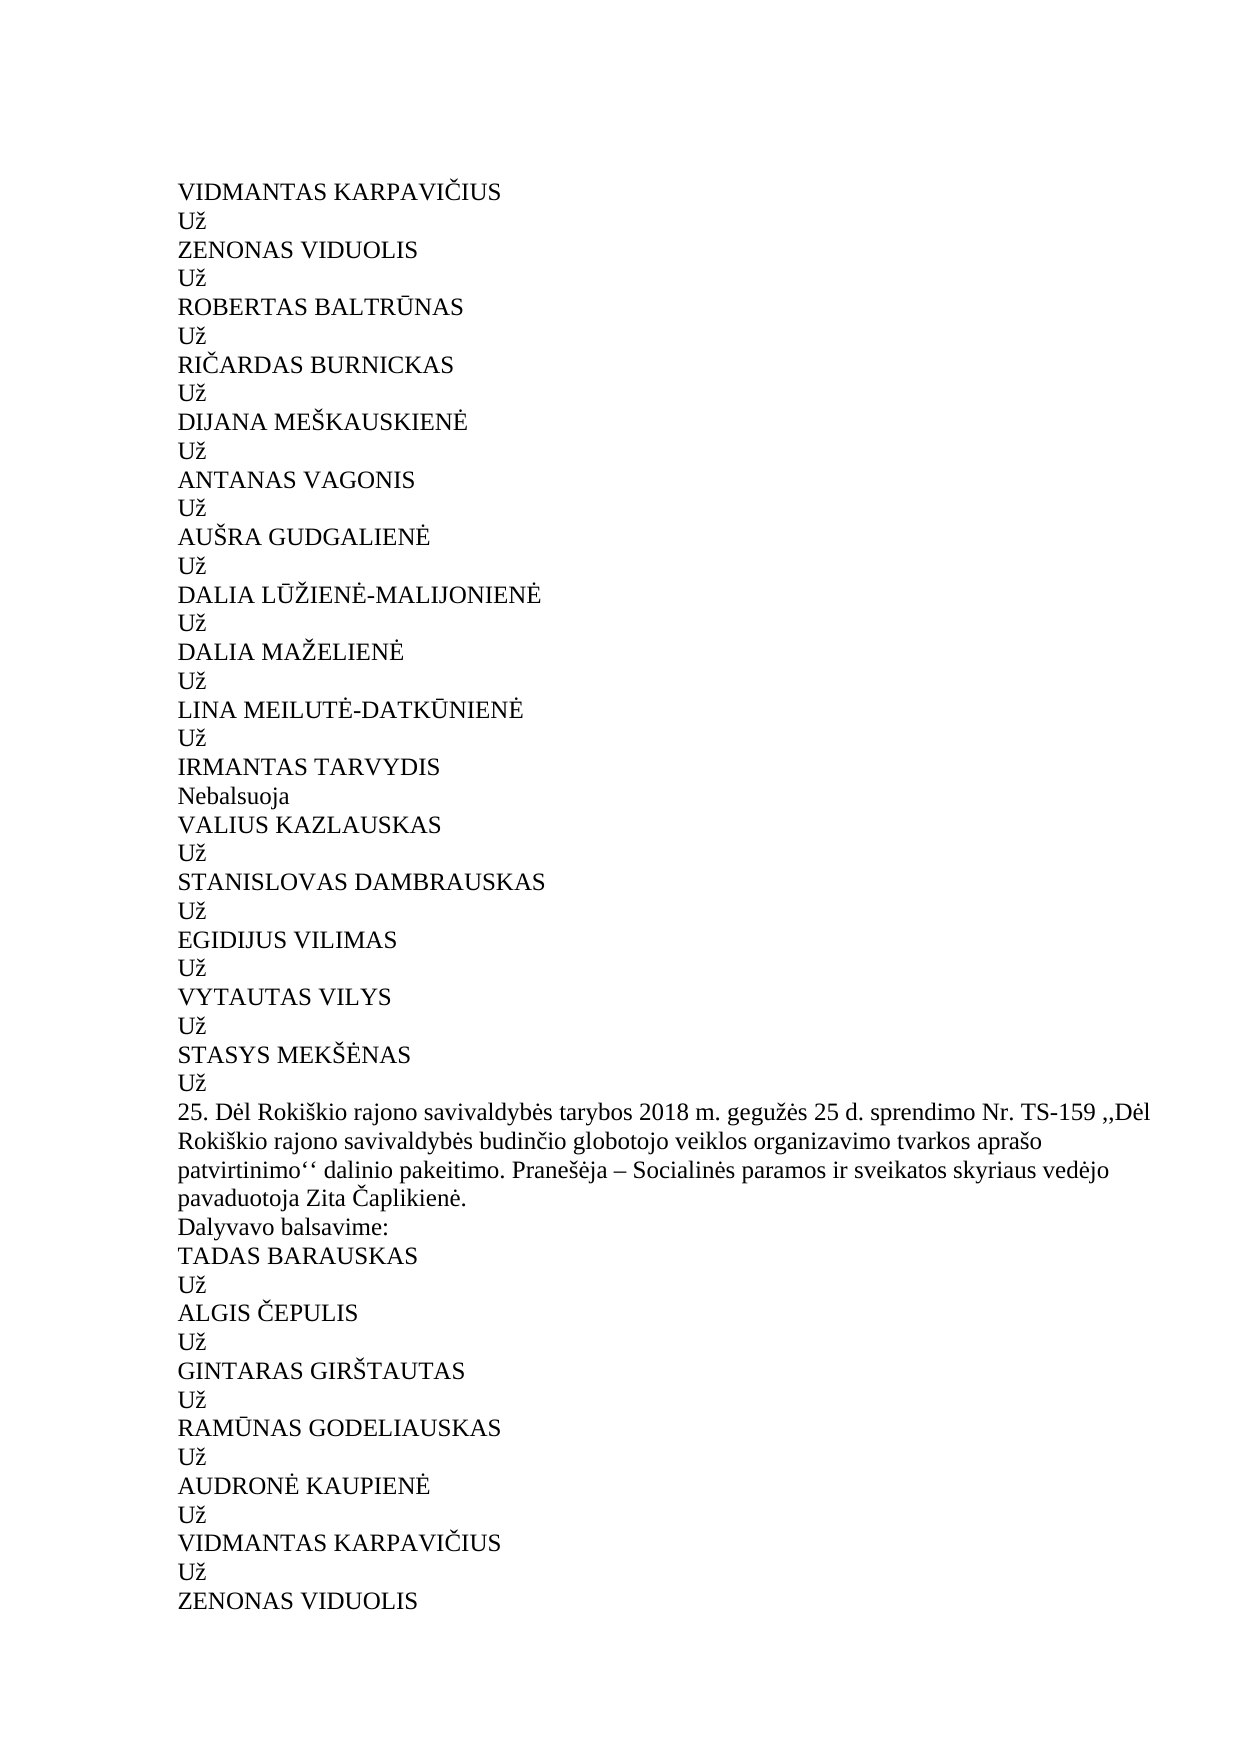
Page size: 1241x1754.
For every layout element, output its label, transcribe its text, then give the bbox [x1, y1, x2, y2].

text DALIA LŪŽIENĖ-MALIJONIENĖ [177, 580, 1181, 608]
text STANISLOVAS DAMBRAUSKAS [177, 867, 1181, 896]
text Už [177, 666, 1181, 695]
text IRMANTAS TARVYDIS [177, 752, 1181, 781]
text AUDRONĖ KAUPIENĖ [177, 1471, 1181, 1500]
subtitle 25. Dėl Rokiškio rajono savivaldybės tarybos 2018 m. gegužės 25 d. sprendimo Nr. TS-159 ,,Dėl Rokiškio rajono savivaldybės budinčio globotojo veiklos organizavimo tvarkos aprašo patvirtinimo‘‘ dalinio pakeitimo. Pranešėja – Socialinės paramos ir sveikatos skyriaus vedėjo pavaduotoja Zita Čaplikienė. [177, 1097, 1181, 1212]
text EGIDIJUS VILIMAS [177, 925, 1181, 953]
text Už [177, 378, 1181, 407]
text VIDMANTAS KARPAVIČIUS [177, 1528, 1181, 1557]
text DALIA MAŽELIENĖ [177, 637, 1181, 666]
text Už [177, 263, 1181, 292]
text Už [177, 723, 1181, 752]
text Už [177, 1385, 1181, 1413]
text ROBERTAS BALTRŪNAS [177, 292, 1181, 321]
text Už [177, 1068, 1181, 1097]
text Už [177, 321, 1181, 350]
text LINA MEILUTĖ-DATKŪNIENĖ [177, 695, 1181, 723]
text Už [177, 1011, 1181, 1040]
text Nebalsuoja [177, 781, 1181, 810]
text Už [177, 206, 1181, 235]
text DIJANA MEŠKAUSKIENĖ [177, 407, 1181, 436]
text VALIUS KAZLAUSKAS [177, 810, 1181, 838]
text Už [177, 551, 1181, 580]
text Už [177, 1557, 1181, 1586]
text RAMŪNAS GODELIAUSKAS [177, 1413, 1181, 1442]
text GINTARAS GIRŠTAUTAS [177, 1356, 1181, 1385]
text Už [177, 1327, 1181, 1356]
text Už [177, 953, 1181, 982]
text STASYS MEKŠĖNAS [177, 1040, 1181, 1068]
text AUŠRA GUDGALIENĖ [177, 522, 1181, 551]
text Už [177, 1442, 1181, 1471]
text Už [177, 896, 1181, 925]
text TADAS BARAUSKAS [177, 1241, 1181, 1270]
text Už [177, 608, 1181, 637]
text ALGIS ČEPULIS [177, 1298, 1181, 1327]
text Už [177, 436, 1181, 465]
text Už [177, 493, 1181, 522]
text VIDMANTAS KARPAVIČIUS [177, 177, 1181, 206]
text Už [177, 838, 1181, 867]
text Už [177, 1500, 1181, 1528]
text VYTAUTAS VILYS [177, 982, 1181, 1011]
text RIČARDAS BURNICKAS [177, 350, 1181, 378]
text Už [177, 1270, 1181, 1298]
text Dalyvavo balsavime: [177, 1212, 1181, 1241]
text ZENONAS VIDUOLIS [177, 235, 1181, 263]
text ZENONAS VIDUOLIS [177, 1586, 1181, 1615]
text ANTANAS VAGONIS [177, 465, 1181, 493]
